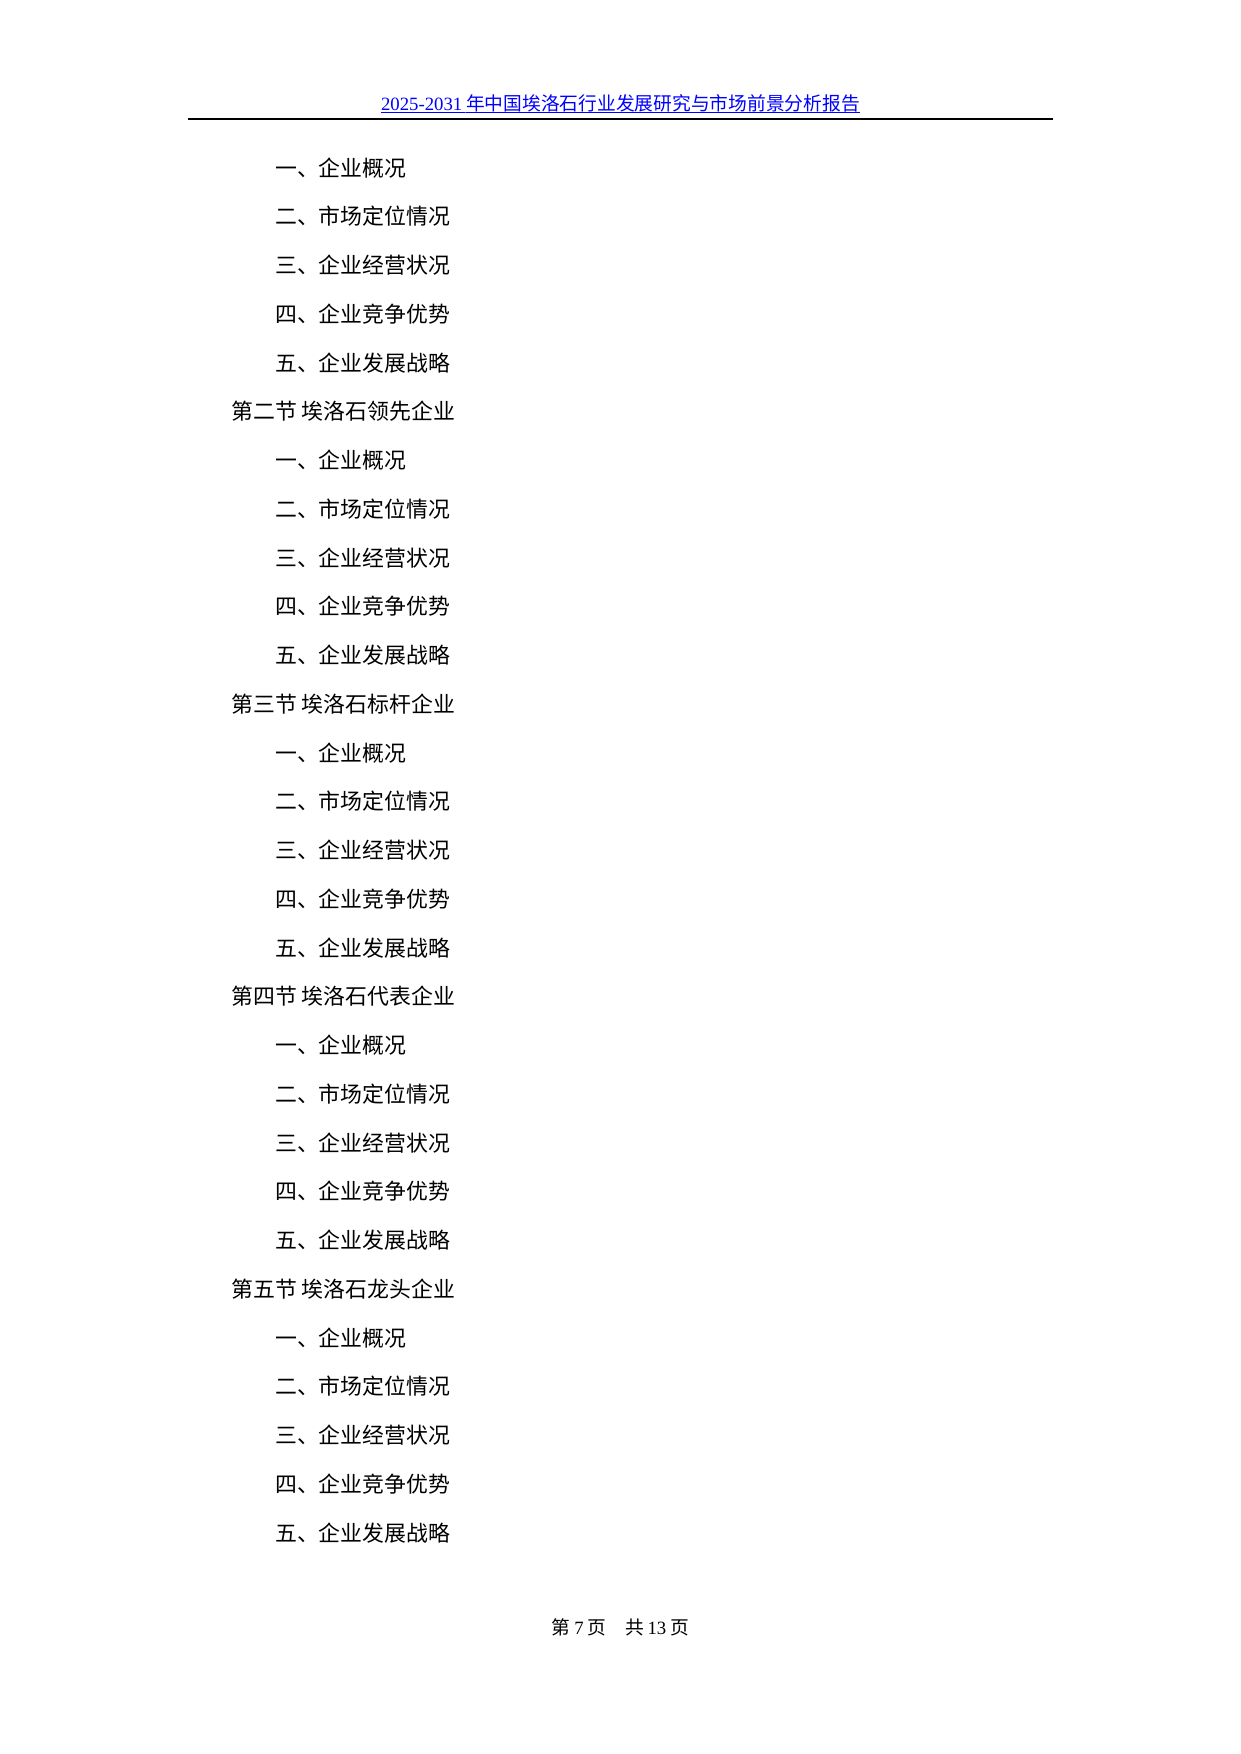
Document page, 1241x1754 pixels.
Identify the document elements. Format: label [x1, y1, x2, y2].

text [187, 150, 1053, 1548]
